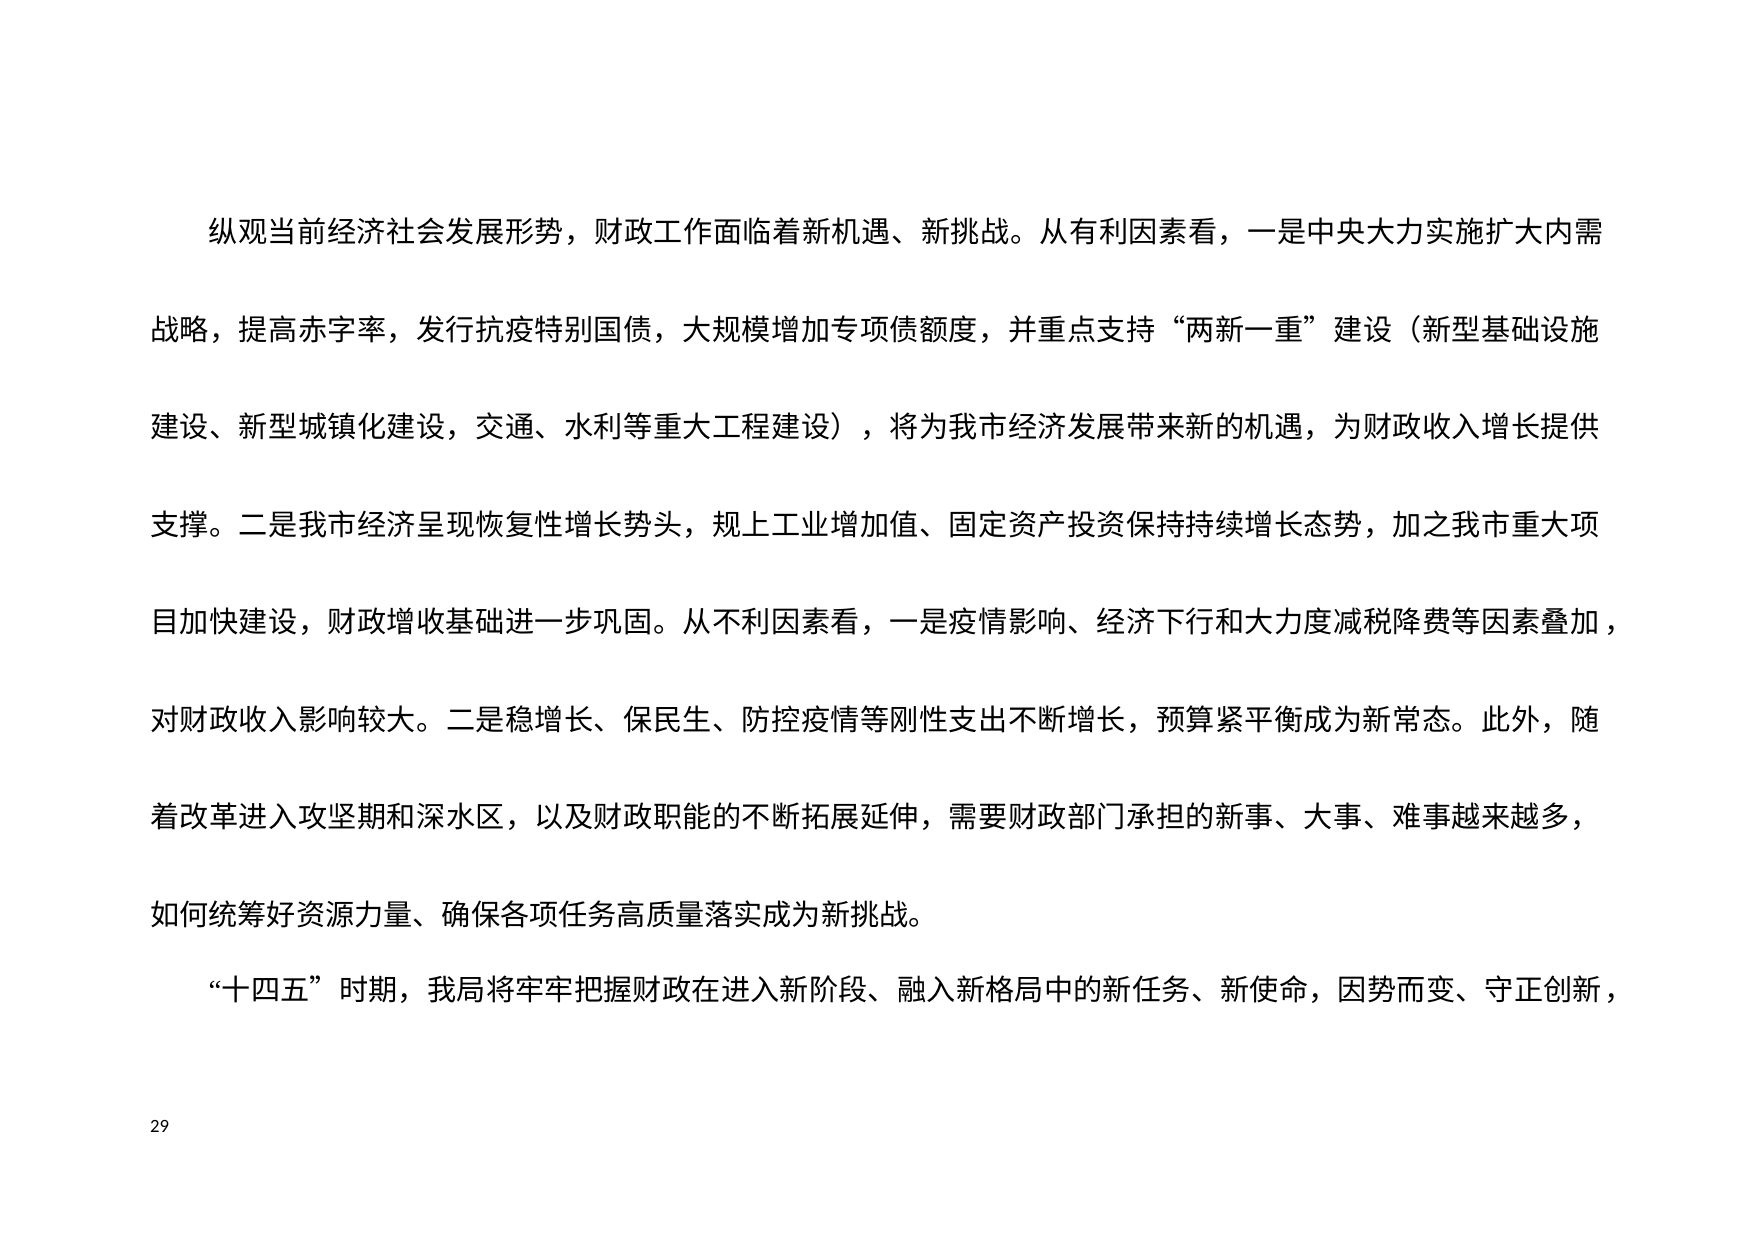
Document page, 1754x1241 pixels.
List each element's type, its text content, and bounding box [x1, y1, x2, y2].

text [150, 966, 1604, 1008]
text 纵观当前经济社会发展形势，财政工作面临着新机遇、新挑战。从有利因素看，一是中央大力实施扩大内需战略，提高赤字率，发行抗疫特别国债，大规模增加专项债额度，并重点支持“两新一重”建设（新型基础设施建设、新型城镇化建设，交通、水利等重大工程建设），将为我市经济发展带来新的机遇，为财政收入增长提供支撑。二是我市经济呈现恢复性增长势头，规上工业增加值、固定资产投资保持持续增长态势，加之我市重大项目加快建设，财政增收基础进一步巩固。从不利因素看，一是疫情影响、经济下行和大力度减税降费等因素叠加，对财政收入影响较大。二是稳增长、保民生、防控疫情等刚性支出不断增长，预算紧平衡成为新常态。此外，随着改革进入攻坚期和深水区，以及财政职能的不断拓展延伸，需要财政部门承担的新事、大事、难事越来越多，如何统筹好资源力量、确保各项任务高质量落实成为新挑战。 [150, 198, 1604, 945]
